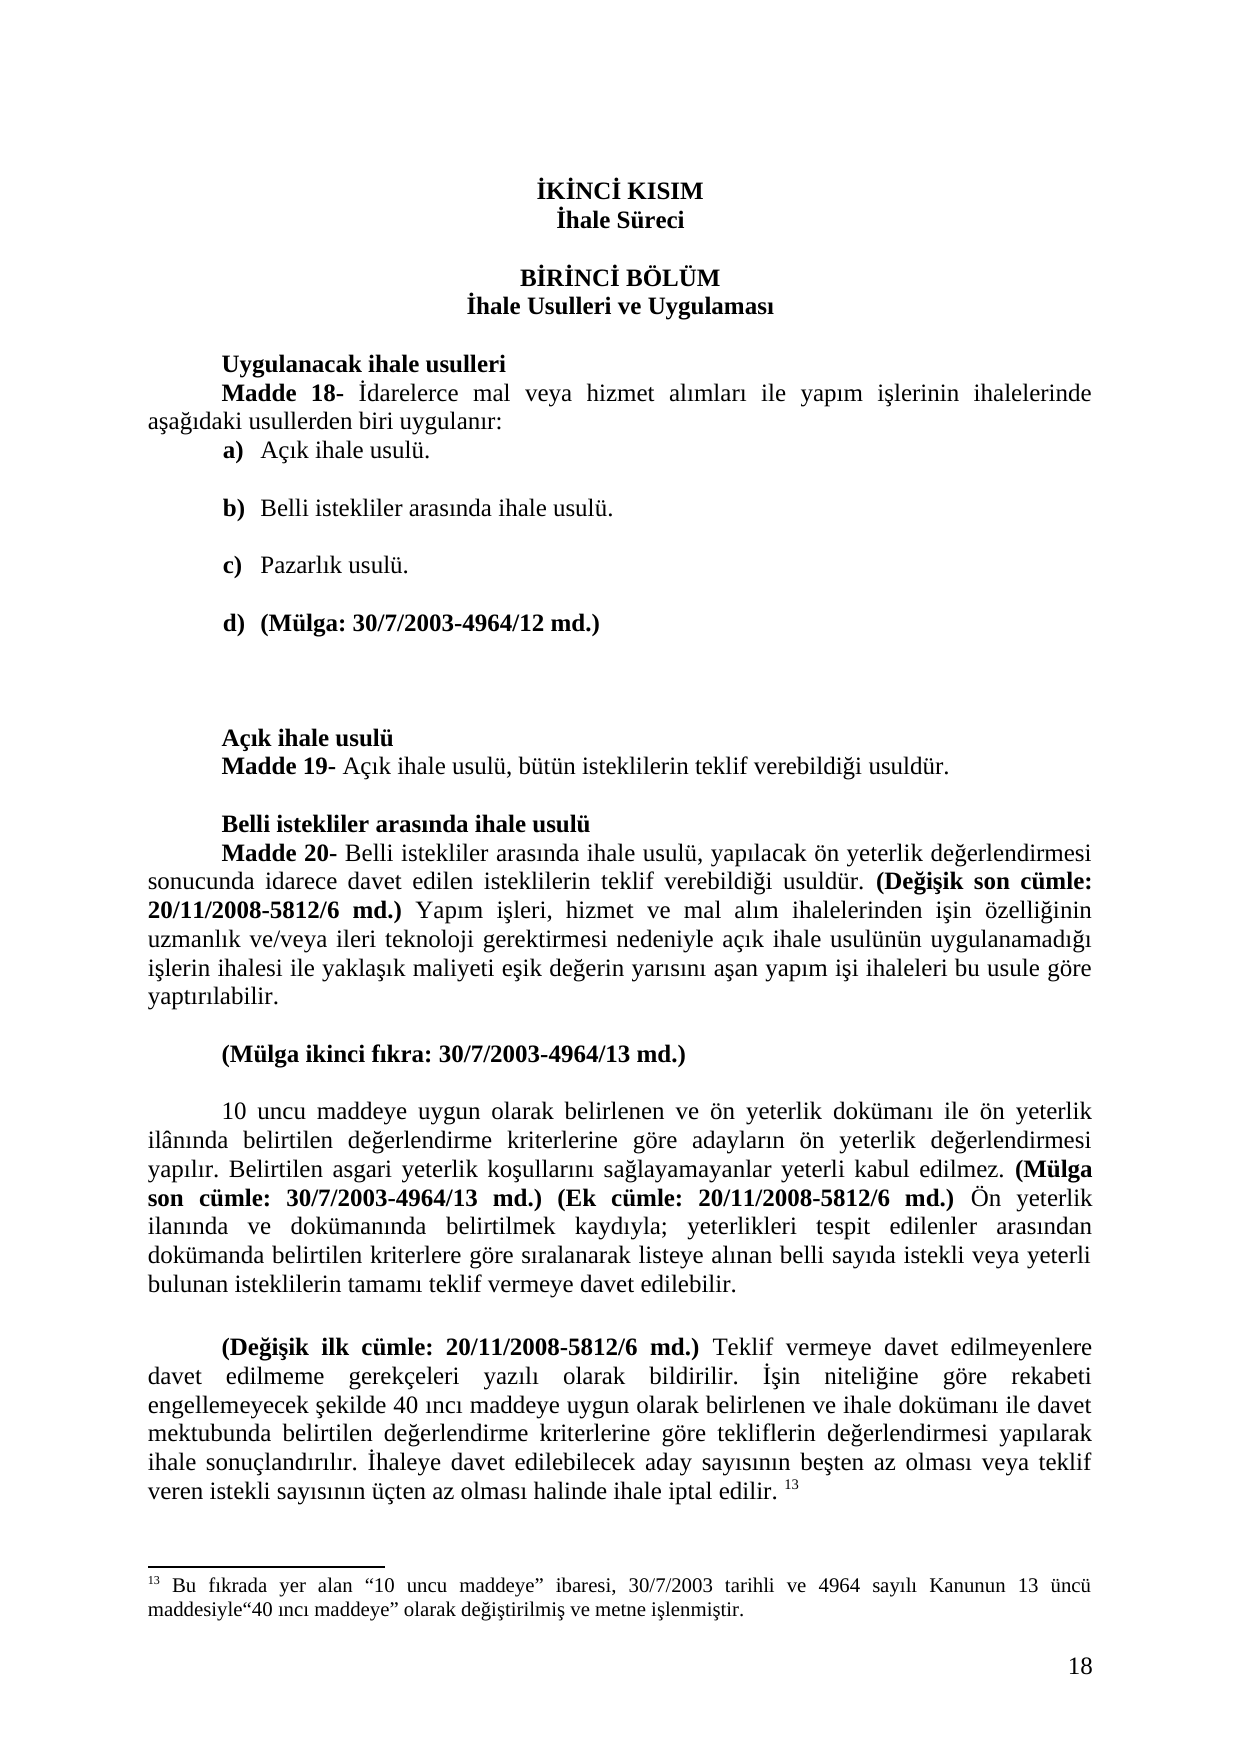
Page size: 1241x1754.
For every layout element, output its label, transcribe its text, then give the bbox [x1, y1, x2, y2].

list Belli istekliler arasında ihale usulü. [223, 493, 1093, 521]
list (Mülga: 30/7/2003-4964/12 md.) [223, 608, 1093, 636]
text (Değişik ilk cümle: 20/11/2008-5812/6 md.) Teklif vermeye davet edilmeyenlere davet edilmeme gerekçeleri yazılı olarak bildirilir. İşin niteliğine göre rekabeti engellemeyecek şekilde 40 ıncı maddeye uygun olarak belirlenen ve ihale dokümanı ile davet mektubunda belirtilen değerlendirme kriterlerine göre tekliflerin değerlendirmesi yapılarak ihale sonuçlandırılır. İhaleye davet edilebilecek aday sayısının beşten az olması veya teklif veren istekli sayısının üçten az olması halinde ihale iptal edilir. [148, 1332, 1093, 1505]
list Açık ihale usulü. [223, 435, 1093, 464]
list Pazarlık usulü. [223, 550, 1093, 579]
subtitle İKİNCİ KISIM [148, 176, 1093, 205]
subtitle Uygulanacak ihale usulleri [148, 349, 1093, 378]
text Madde 18- İdarelerce mal veya hizmet alımları ile yapım işlerinin ihalelerinde aşağıdaki usullerden biri uygulanır: [148, 378, 1093, 435]
subtitle BİRİNCİ BÖLÜM [148, 263, 1093, 291]
subtitle Belli istekliler arasında ihale usulü [148, 809, 1093, 838]
text 10 uncu maddeye uygun olarak belirlenen ve ön yeterlik dokümanı ile ön yeterlik ilânında belirtilen değerlendirme kriterlerine göre adayların ön yeterlik değerlendirmesi yapılır. Belirtilen asgari yeterlik koşullarını sağlayamayanlar yeterli kabul edilmez. (Mülga son cümle: 30/7/2003-4964/13 md.) (Ek cümle: 20/11/2008-5812/6 md.) Ön yeterlik ilanında ve dokümanında belirtilmek kaydıyla; yeterlikleri tespit edilenler arasından dokümanda belirtilen kriterlere göre sıralanarak listeye alınan belli sayıda istekli veya yeterli bulunan isteklilerin tamamı teklif vermeye davet edilebilir. [148, 1096, 1093, 1298]
subtitle İhale Süreci [148, 205, 1093, 234]
text Madde 19- Açık ihale usulü, bütün isteklilerin teklif verebildiği usuldür. [148, 751, 1093, 780]
subtitle İhale Usulleri ve Uygulaması [148, 291, 1093, 320]
text (Mülga ikinci fıkra: 30/7/2003-4964/13 md.) [148, 1039, 1093, 1068]
subtitle Açık ihale usulü [148, 723, 1093, 751]
text Madde 20- Belli istekliler arasında ihale usulü, yapılacak ön yeterlik değerlendirmesi sonucunda idarece davet edilen isteklilerin teklif verebildiği usuldür. (Değişik son cümle: 20/11/2008-5812/6 md.) Yapım işleri, hizmet ve mal alım ihalelerinden işin özelliğinin uzmanlık ve/veya ileri teknoloji gerektirmesi nedeniyle açık ihale usulünün uygulanamadığı işlerin ihalesi ile yaklaşık maliyeti eşik değerin yarısını aşan yapım işi ihaleleri bu usule göre yaptırılabilir. [148, 838, 1093, 1010]
